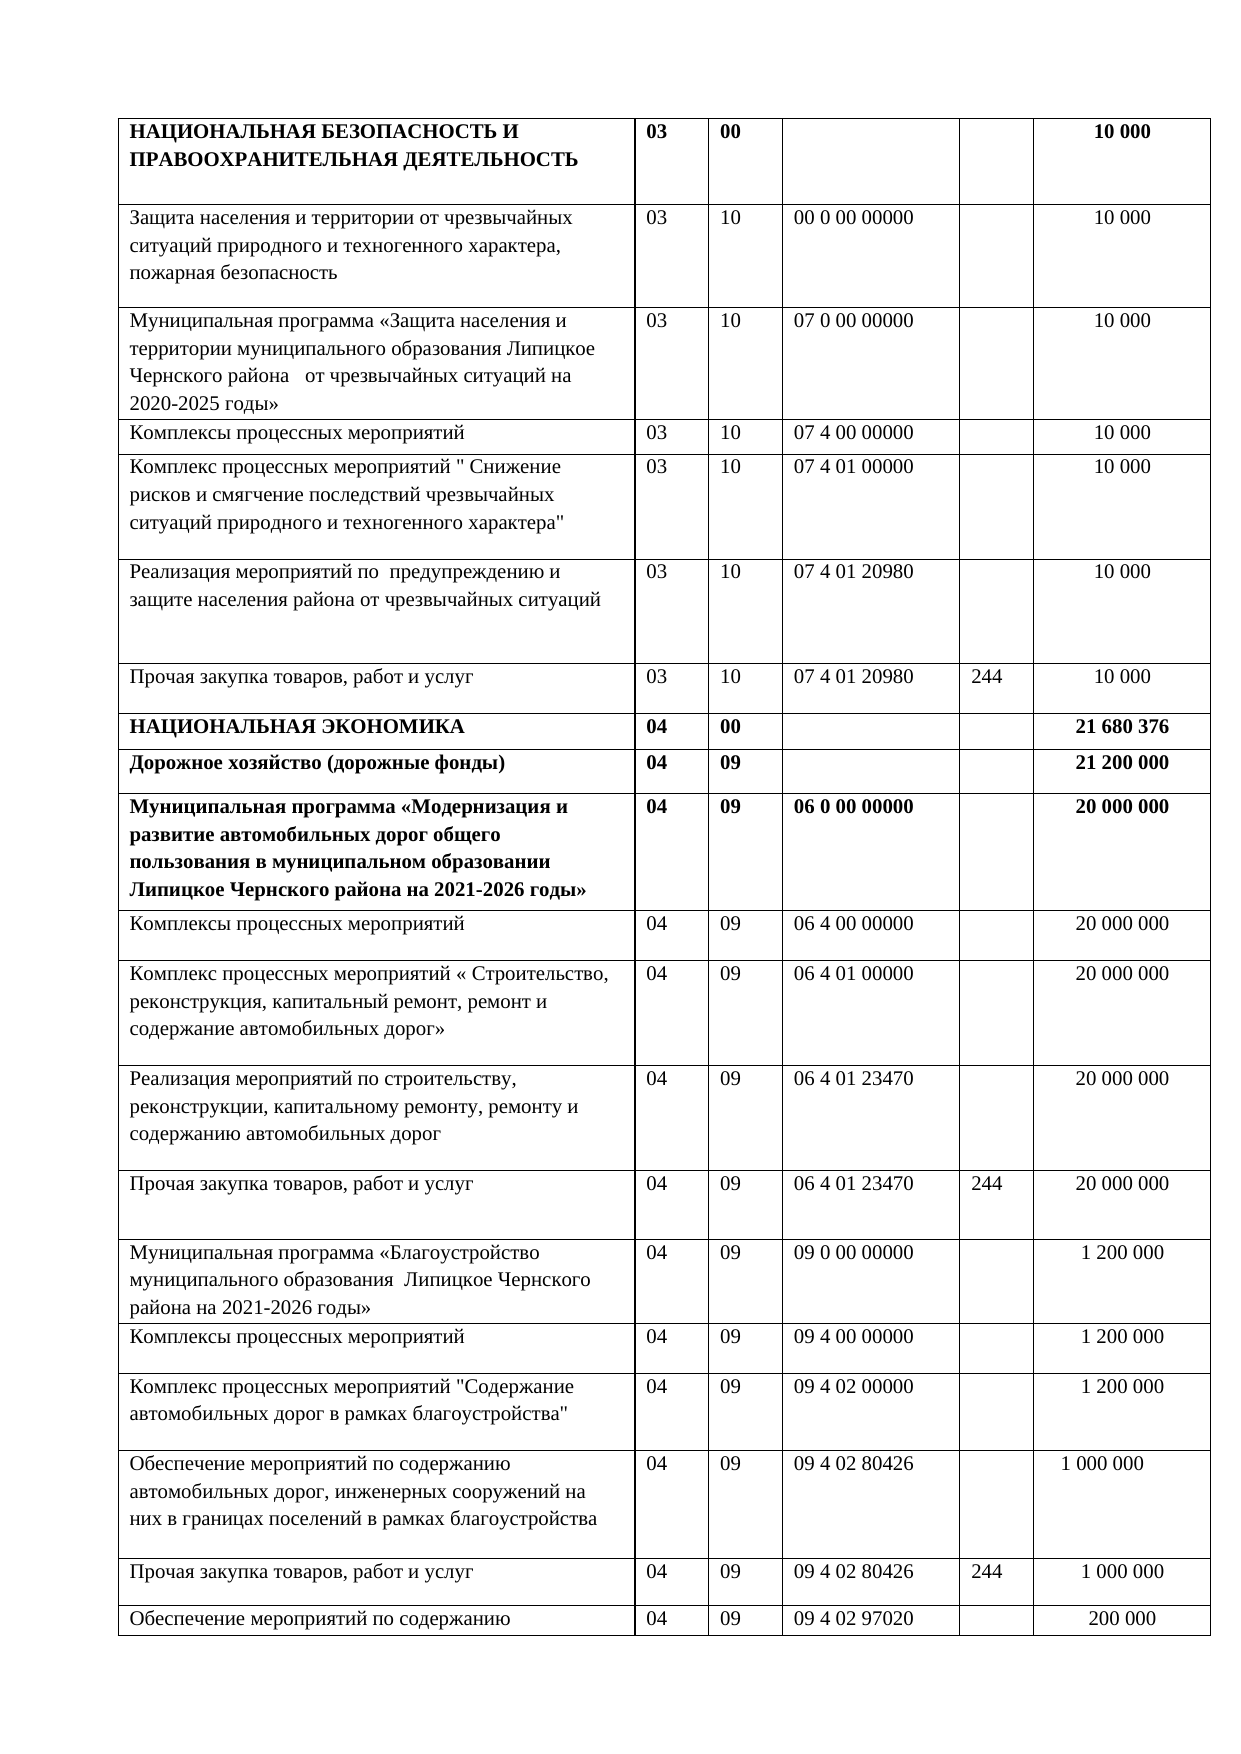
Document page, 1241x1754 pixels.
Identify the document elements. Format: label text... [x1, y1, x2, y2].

table_cell 04 [636, 1240, 708, 1323]
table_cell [119, 1606, 634, 1635]
table_cell 244 [960, 664, 1033, 713]
table_cell 10 [709, 455, 782, 558]
table_cell 03 [636, 420, 708, 453]
table_cell 244 [960, 1171, 1033, 1239]
table_cell Комплексы процессных мероприятий [119, 420, 634, 453]
table_cell 1 200 000 [1034, 1374, 1210, 1450]
table_cell 10 000 [1034, 205, 1210, 307]
table_cell 04 [636, 1171, 708, 1239]
table_cell 03 [636, 455, 708, 558]
table_cell 09 4 02 80426 [783, 1451, 959, 1558]
table_cell [960, 119, 1033, 204]
table_cell 10 000 [1034, 664, 1210, 713]
table_cell 04 [636, 1606, 708, 1635]
table_cell 20 000 000 [1034, 961, 1210, 1065]
table_cell 00 [709, 714, 782, 749]
table_cell 200 000 [1034, 1606, 1210, 1635]
table_cell Муниципальная программа «Модернизация и развитие автомобильных дорог общего пользования в муниципальном образовании Липицкое Чернского района на 2021-2026 годы» [119, 794, 634, 910]
table_cell Комплексы процессных мероприятий [119, 911, 634, 960]
table_cell 09 4 02 97020 [783, 1606, 959, 1635]
table_cell 10 000 [1034, 420, 1210, 453]
table_cell [960, 794, 1033, 910]
table_cell Реализация мероприятий по строительству, реконструкции, капитальному ремонту, ремонту и содержанию автомобильных дорог [119, 1066, 634, 1170]
table_cell [783, 714, 959, 749]
table_cell НАЦИОНАЛЬНАЯ ЭКОНОМИКА [119, 714, 634, 749]
table_cell 10 000 [1034, 560, 1210, 663]
table_cell [960, 961, 1033, 1065]
table_cell [960, 205, 1033, 307]
table_cell 09 [709, 1606, 782, 1635]
table_cell 04 [636, 794, 708, 910]
table_cell Комплексы процессных мероприятий [119, 1324, 634, 1373]
table_cell 1 000 000 [1034, 1451, 1210, 1558]
table_cell 07 4 00 00000 [783, 420, 959, 453]
table_cell 04 [636, 1374, 708, 1450]
table_cell 04 [636, 1324, 708, 1373]
table_cell 03 [636, 308, 708, 419]
table_cell 09 [709, 1240, 782, 1323]
table_cell 07 4 01 00000 [783, 455, 959, 558]
table_cell 04 [636, 911, 708, 960]
table_cell 09 [709, 1324, 782, 1373]
table_cell Дорожное хозяйство (дорожные фонды) [119, 750, 634, 793]
table_cell 07 0 00 00000 [783, 308, 959, 419]
table_cell 00 0 00 00000 [783, 205, 959, 307]
table_cell [960, 1451, 1033, 1558]
table_cell [960, 1374, 1033, 1450]
table_cell [960, 1066, 1033, 1170]
table_cell 20 000 000 [1034, 1066, 1210, 1170]
table_cell 21 680 376 [1034, 714, 1210, 749]
table_cell Защита населения и территории от чрезвычайных ситуаций природного и техногенного характера, пожарная безопасность [119, 205, 634, 307]
table_cell 09 4 00 00000 [783, 1324, 959, 1373]
table_cell Комплекс процессных мероприятий " Снижение рисков и смягчение последствий чрезвычайных ситуаций природного и техногенного характера" [119, 455, 634, 558]
table_cell 09 [709, 1066, 782, 1170]
table_cell 21 200 000 [1034, 750, 1210, 793]
table_cell [960, 308, 1033, 419]
table_cell Прочая закупка товаров, работ и услуг [119, 1559, 634, 1604]
table_cell Прочая закупка товаров, работ и услуг [119, 664, 634, 713]
table_cell [960, 911, 1033, 960]
table_cell [783, 750, 959, 793]
table_cell [960, 714, 1033, 749]
table_cell [783, 119, 959, 204]
table_cell 03 [636, 119, 708, 204]
table_cell 04 [636, 750, 708, 793]
table_cell 04 [636, 714, 708, 749]
table_cell 1 200 000 [1034, 1240, 1210, 1323]
table_cell 10 [709, 308, 782, 419]
table_cell 244 [960, 1559, 1033, 1604]
table_cell 09 4 02 80426 [783, 1559, 959, 1604]
table_cell 03 [636, 664, 708, 713]
table_cell Муниципальная программа «Благоустройство муниципального образования Липицкое Чернского района на 2021-2026 годы» [119, 1240, 634, 1323]
table_cell 07 4 01 20980 [783, 664, 959, 713]
table_cell [960, 560, 1033, 663]
table_cell 06 0 00 00000 [783, 794, 959, 910]
table_cell 09 [709, 961, 782, 1065]
table_cell Реализация мероприятий по предупреждению и защите населения района от чрезвычайных ситуаций [119, 560, 634, 663]
table_cell Комплекс процессных мероприятий « Строительство, реконструкция, капитальный ремонт, ремонт и содержание автомобильных дорог» [119, 961, 634, 1065]
table_cell 10 [709, 664, 782, 713]
table_cell 20 000 000 [1034, 1171, 1210, 1239]
table_cell 20 000 000 [1034, 911, 1210, 960]
table_cell [960, 750, 1033, 793]
table_cell 09 [709, 794, 782, 910]
table_cell 09 4 02 00000 [783, 1374, 959, 1450]
table_cell Комплекс процессных мероприятий "Содержание автомобильных дорог в рамках благоустройства" [119, 1374, 634, 1450]
table_cell 06 4 00 00000 [783, 911, 959, 960]
table_cell 09 [709, 911, 782, 960]
table_cell 04 [636, 1559, 708, 1604]
table_cell 09 0 00 00000 [783, 1240, 959, 1323]
table_cell 03 [636, 205, 708, 307]
table_cell 09 [709, 1451, 782, 1558]
table_cell 10 000 [1034, 455, 1210, 558]
table_cell [960, 1324, 1033, 1373]
table_cell 06 4 01 23470 [783, 1171, 959, 1239]
table_cell 09 [709, 1374, 782, 1450]
table_cell 03 [636, 560, 708, 663]
table_cell 20 000 000 [1034, 794, 1210, 910]
table_cell [960, 1606, 1033, 1635]
table_cell 10 000 [1034, 119, 1210, 204]
table_cell 09 [709, 1559, 782, 1604]
table_cell 07 4 01 20980 [783, 560, 959, 663]
table_cell Муниципальная программа «Защита населения и территории муниципального образования Липицкое Чернского района от чрезвычайных ситуаций на 2020-2025 годы» [119, 308, 634, 419]
table_cell 04 [636, 1451, 708, 1558]
table_cell Прочая закупка товаров, работ и услуг [119, 1171, 634, 1239]
table_cell [960, 420, 1033, 453]
table_cell 10 [709, 560, 782, 663]
table_cell 00 [709, 119, 782, 204]
table_cell Обеспечение мероприятий по содержанию автомобильных дорог, инженерных сооружений на них в границах поселений в рамках благоустройства [119, 1451, 634, 1558]
table_cell НАЦИОНАЛЬНАЯ БЕЗОПАСНОСТЬ И ПРАВООХРАНИТЕЛЬНАЯ ДЕЯТЕЛЬНОСТЬ [119, 119, 634, 204]
table_cell [960, 455, 1033, 558]
table_cell 10 [709, 420, 782, 453]
table_cell 06 4 01 23470 [783, 1066, 959, 1170]
table_cell 1 200 000 [1034, 1324, 1210, 1373]
table_cell [960, 1240, 1033, 1323]
table_cell 1 000 000 [1034, 1559, 1210, 1604]
table_cell 10 [709, 205, 782, 307]
table_cell 10 000 [1034, 308, 1210, 419]
table_cell 04 [636, 1066, 708, 1170]
table_cell 04 [636, 961, 708, 1065]
table_cell 09 [709, 750, 782, 793]
table_cell 06 4 01 00000 [783, 961, 959, 1065]
table_cell 09 [709, 1171, 782, 1239]
